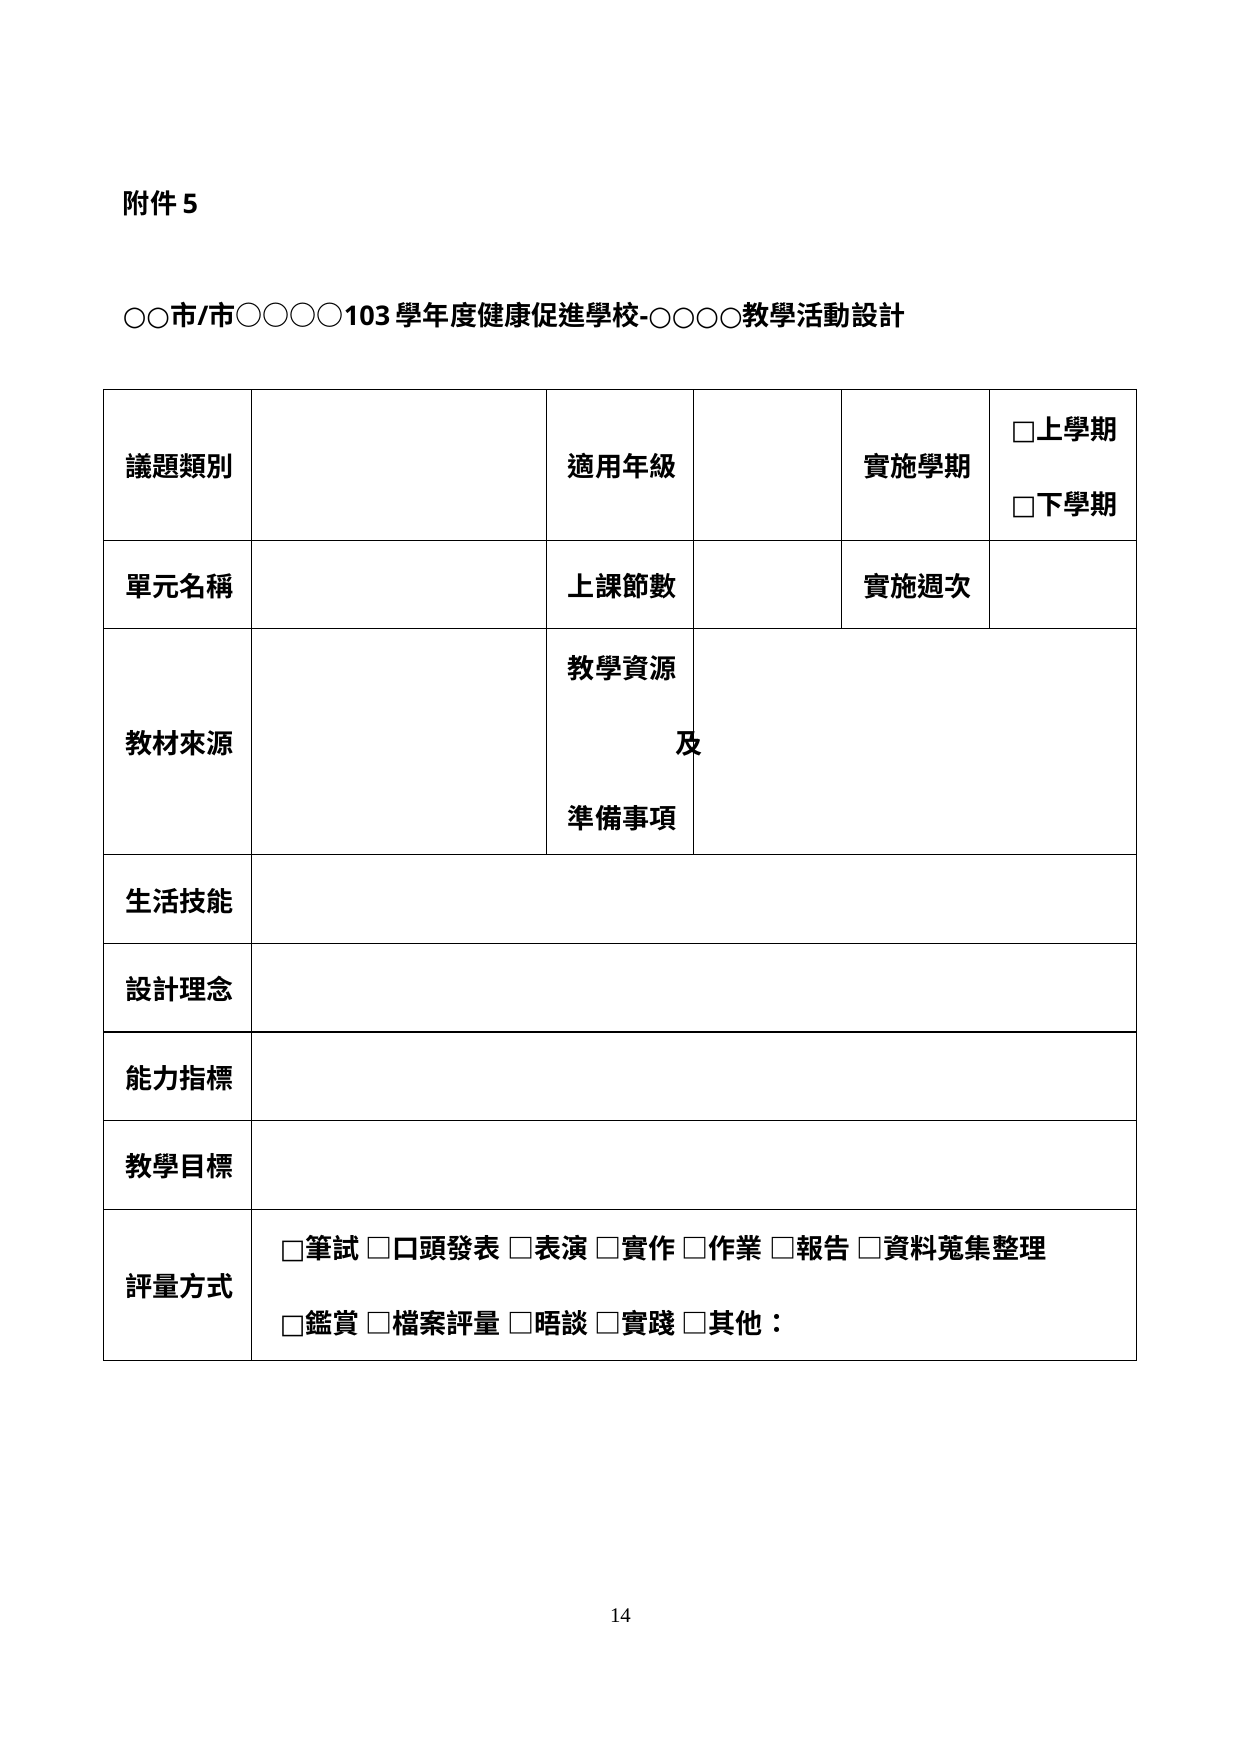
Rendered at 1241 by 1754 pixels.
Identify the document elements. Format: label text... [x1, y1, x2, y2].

table_cell 生活技能 [104, 855, 251, 943]
table_header 適用年級 [547, 390, 693, 540]
table_cell [694, 629, 1136, 854]
table_cell 評量方式 [104, 1210, 251, 1359]
table_cell [252, 855, 1136, 943]
table_cell [252, 1121, 1136, 1208]
table_cell 教學資源及 準備事項 [547, 629, 693, 854]
table_header 實施學期 [842, 390, 989, 540]
table_cell 教學目標 [104, 1121, 251, 1208]
table_cell [990, 541, 1136, 628]
table_cell [694, 541, 841, 628]
table_cell [252, 944, 1136, 1031]
table_cell 實施週次 [842, 541, 989, 628]
table_cell 單元名稱 [104, 541, 251, 628]
table_cell [252, 629, 546, 854]
table_cell 能力指標 [104, 1033, 251, 1120]
text 附件5 [123, 164, 1128, 239]
table_header □上學期 □下學期 [990, 390, 1136, 540]
table_cell 教材來源 [104, 629, 251, 854]
table_header [694, 390, 841, 540]
table_header [252, 390, 546, 540]
table_cell □筆試 □口頭發表 □表演 □實作 □作業 □報告 □資料蒐集整理 □鑑賞 □檔案評量 □晤談 □實踐 □其他： [252, 1210, 1136, 1359]
table_cell 設計理念 [104, 944, 251, 1031]
table_cell [252, 541, 546, 628]
text ○○市/市○○○○103學年度健康促進學校-○○○○教學活動設計 [123, 276, 1128, 351]
table_cell 上課節數 [547, 541, 693, 628]
table_cell [252, 1033, 1136, 1120]
table_header 議題類別 [104, 390, 251, 540]
